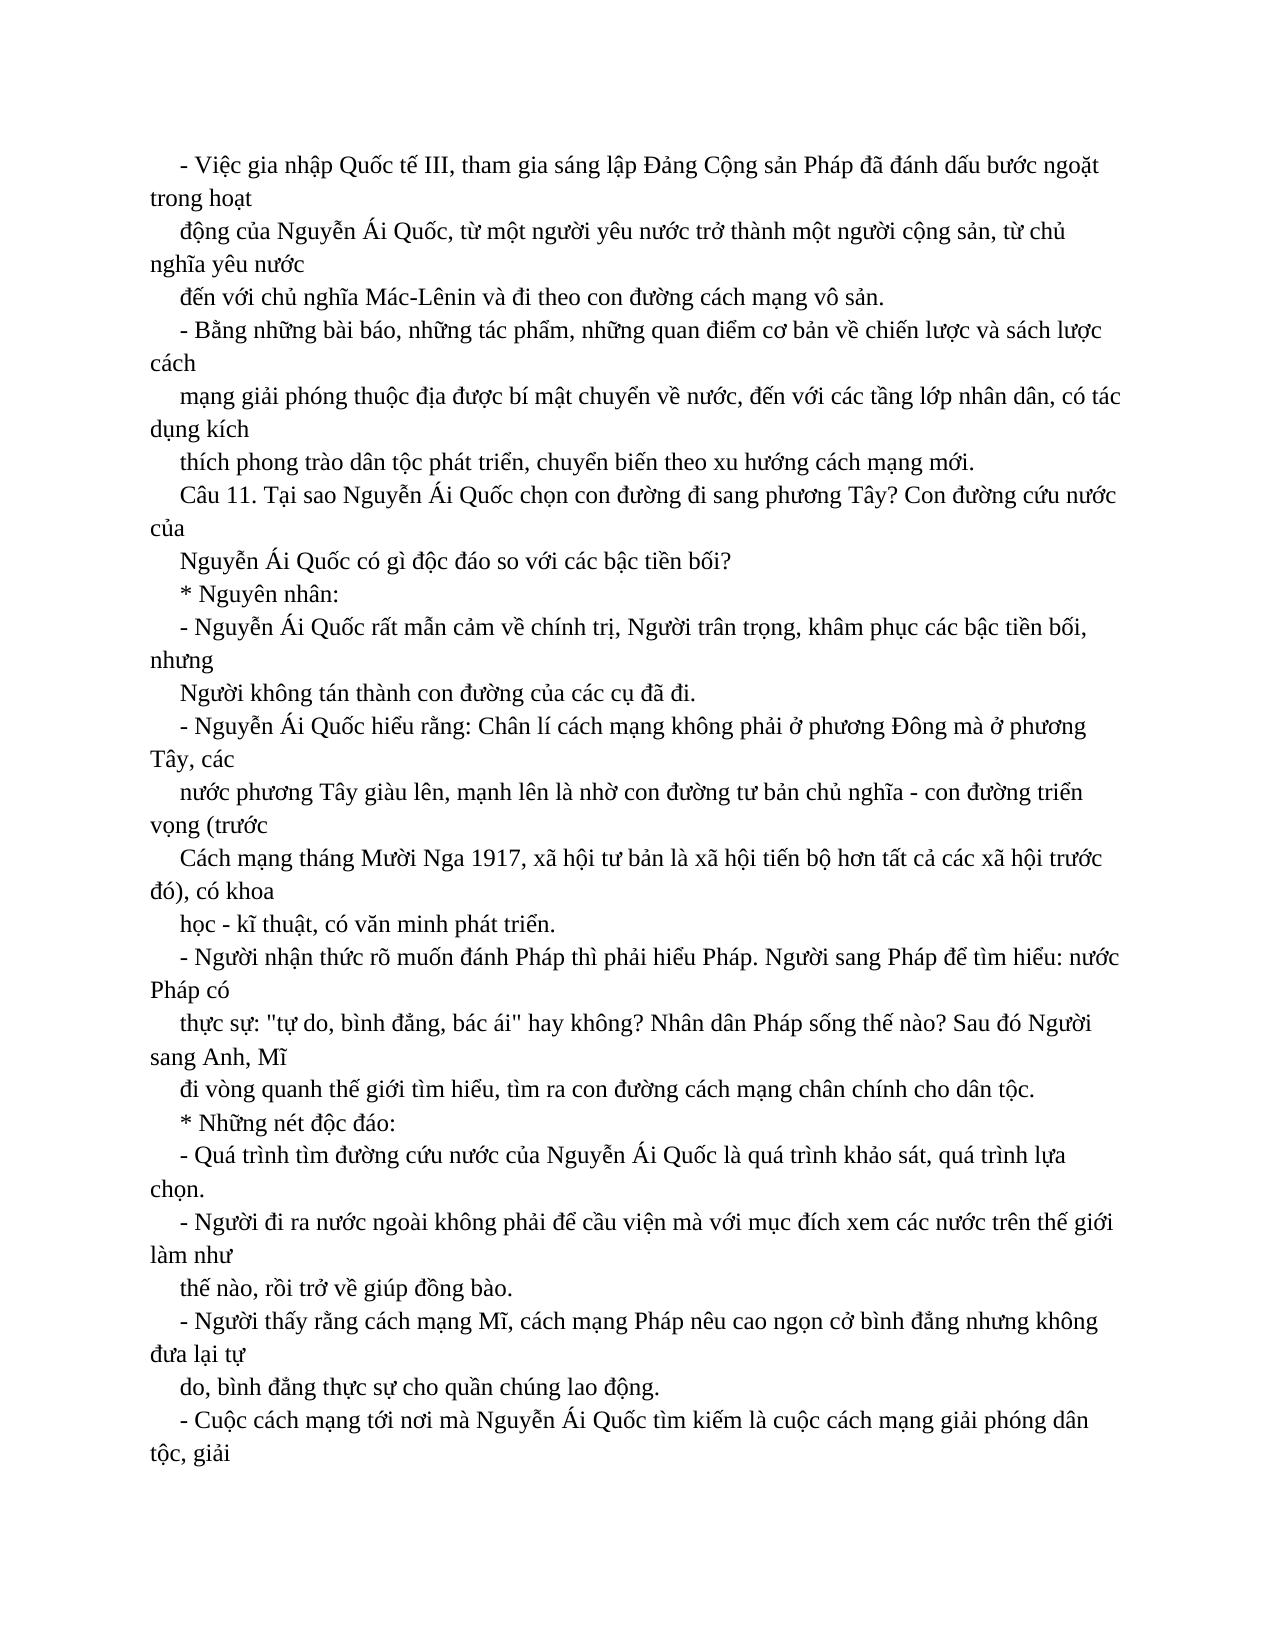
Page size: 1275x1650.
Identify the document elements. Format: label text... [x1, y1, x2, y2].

text * Những nét độc đáo: [150, 1108, 1125, 1136]
text Nguyễn Ái Quốc có gì độc đáo so với các bậc tiền bối? [150, 546, 1125, 575]
text Người không tán thành con đường của các cụ đã đi. [150, 678, 1125, 707]
text học - kĩ thuật, có văn minh phát triển. [150, 909, 1125, 938]
text - Cuộc cách mạng tới nơi mà Nguyễn Ái Quốc tìm kiếm là cuộc cách mạng giải phóng dân tộc, giải [150, 1405, 1125, 1467]
text đi vòng quanh thế giới tìm hiểu, tìm ra con đường cách mạng chân chính cho dân tộc. [150, 1074, 1125, 1103]
text - Nguyễn Ái Quốc rất mẫn cảm về chính trị, Người trân trọng, khâm phục các bậc tiền bối, nhưng [150, 612, 1125, 674]
text thực sự: "tự do, bình đẳng, bác ái" hay không? Nhân dân Pháp sống thế nào? Sau đó Người sang Anh, Mĩ [150, 1008, 1125, 1070]
text nước phương Tây giàu lên, mạnh lên là nhờ con đường tư bản chủ nghĩa - con đường triển vọng (trước [150, 777, 1125, 839]
text - Người đi ra nước ngoài không phải để cầu viện mà với mục đích xem các nước trên thế giới làm như [150, 1207, 1125, 1268]
text do, bình đẳng thực sự cho quần chúng lao động. [150, 1372, 1125, 1401]
text - Bằng những bài báo, những tác phẩm, những quan điểm cơ bản về chiến lược và sách lược cách [150, 315, 1125, 377]
text - Người thấy rằng cách mạng Mĩ, cách mạng Pháp nêu cao ngọn cở bình đẳng nhưng không đưa lại tự [150, 1306, 1125, 1367]
text động của Nguyễn Ái Quốc, từ một người yêu nước trở thành một người cộng sản, từ chủ nghĩa yêu nước [150, 216, 1125, 278]
text - Việc gia nhập Quốc tế III, tham gia sáng lập Đảng Cộng sản Pháp đã đánh dấu bước ngoặt trong hoạt [150, 150, 1125, 212]
text thế nào, rồi trở về giúp đồng bào. [150, 1273, 1125, 1301]
text thích phong trào dân tộc phát triển, chuyển biến theo xu hướng cách mạng mới. [150, 447, 1125, 476]
text Cách mạng tháng Mười Nga 1917, xã hội tư bản là xã hội tiến bộ hơn tất cả các xã hội trước đó), có khoa [150, 843, 1125, 905]
text Câu 11. Tại sao Nguyễn Ái Quốc chọn con đường đi sang phương Tây? Con đường cứu nước của [150, 480, 1125, 542]
text - Nguyễn Ái Quốc hiểu rằng: Chân lí cách mạng không phải ở phương Đông mà ở phương Tây, các [150, 711, 1125, 773]
text mạng giải phóng thuộc địa được bí mật chuyển về nước, đến với các tầng lớp nhân dân, có tác dụng kích [150, 381, 1125, 443]
text đến với chủ nghĩa Mác-Lênin và đi theo con đường cách mạng vô sản. [150, 282, 1125, 311]
text * Nguyên nhân: [150, 579, 1125, 608]
text - Quá trình tìm đường cứu nước của Nguyễn Ái Quốc là quá trình khảo sát, quá trình lựa chọn. [150, 1141, 1125, 1202]
text - Người nhận thức rõ muốn đánh Pháp thì phải hiểu Pháp. Người sang Pháp để tìm hiểu: nước Pháp có [150, 942, 1125, 1004]
